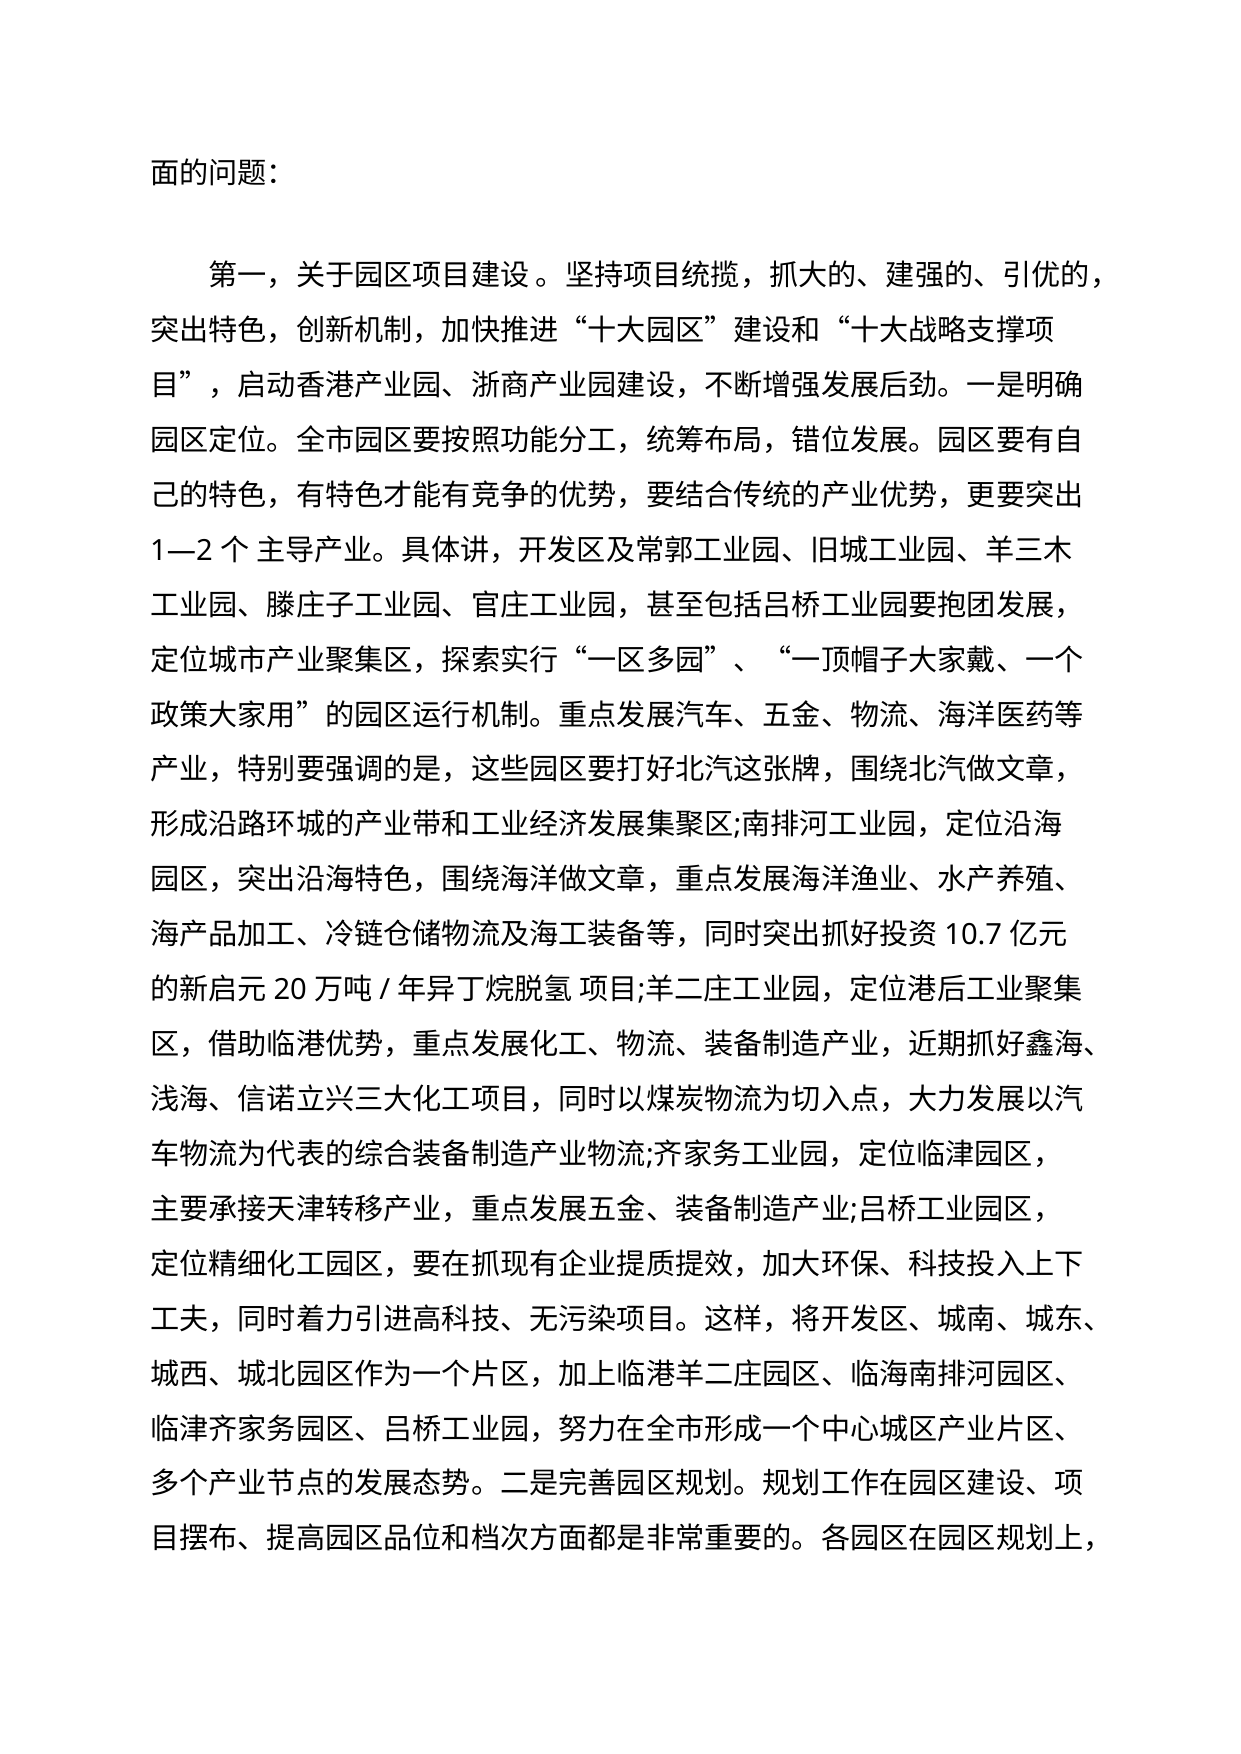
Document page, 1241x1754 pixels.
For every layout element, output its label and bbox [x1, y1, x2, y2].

text [150, 150, 1090, 192]
text [150, 252, 1090, 1557]
